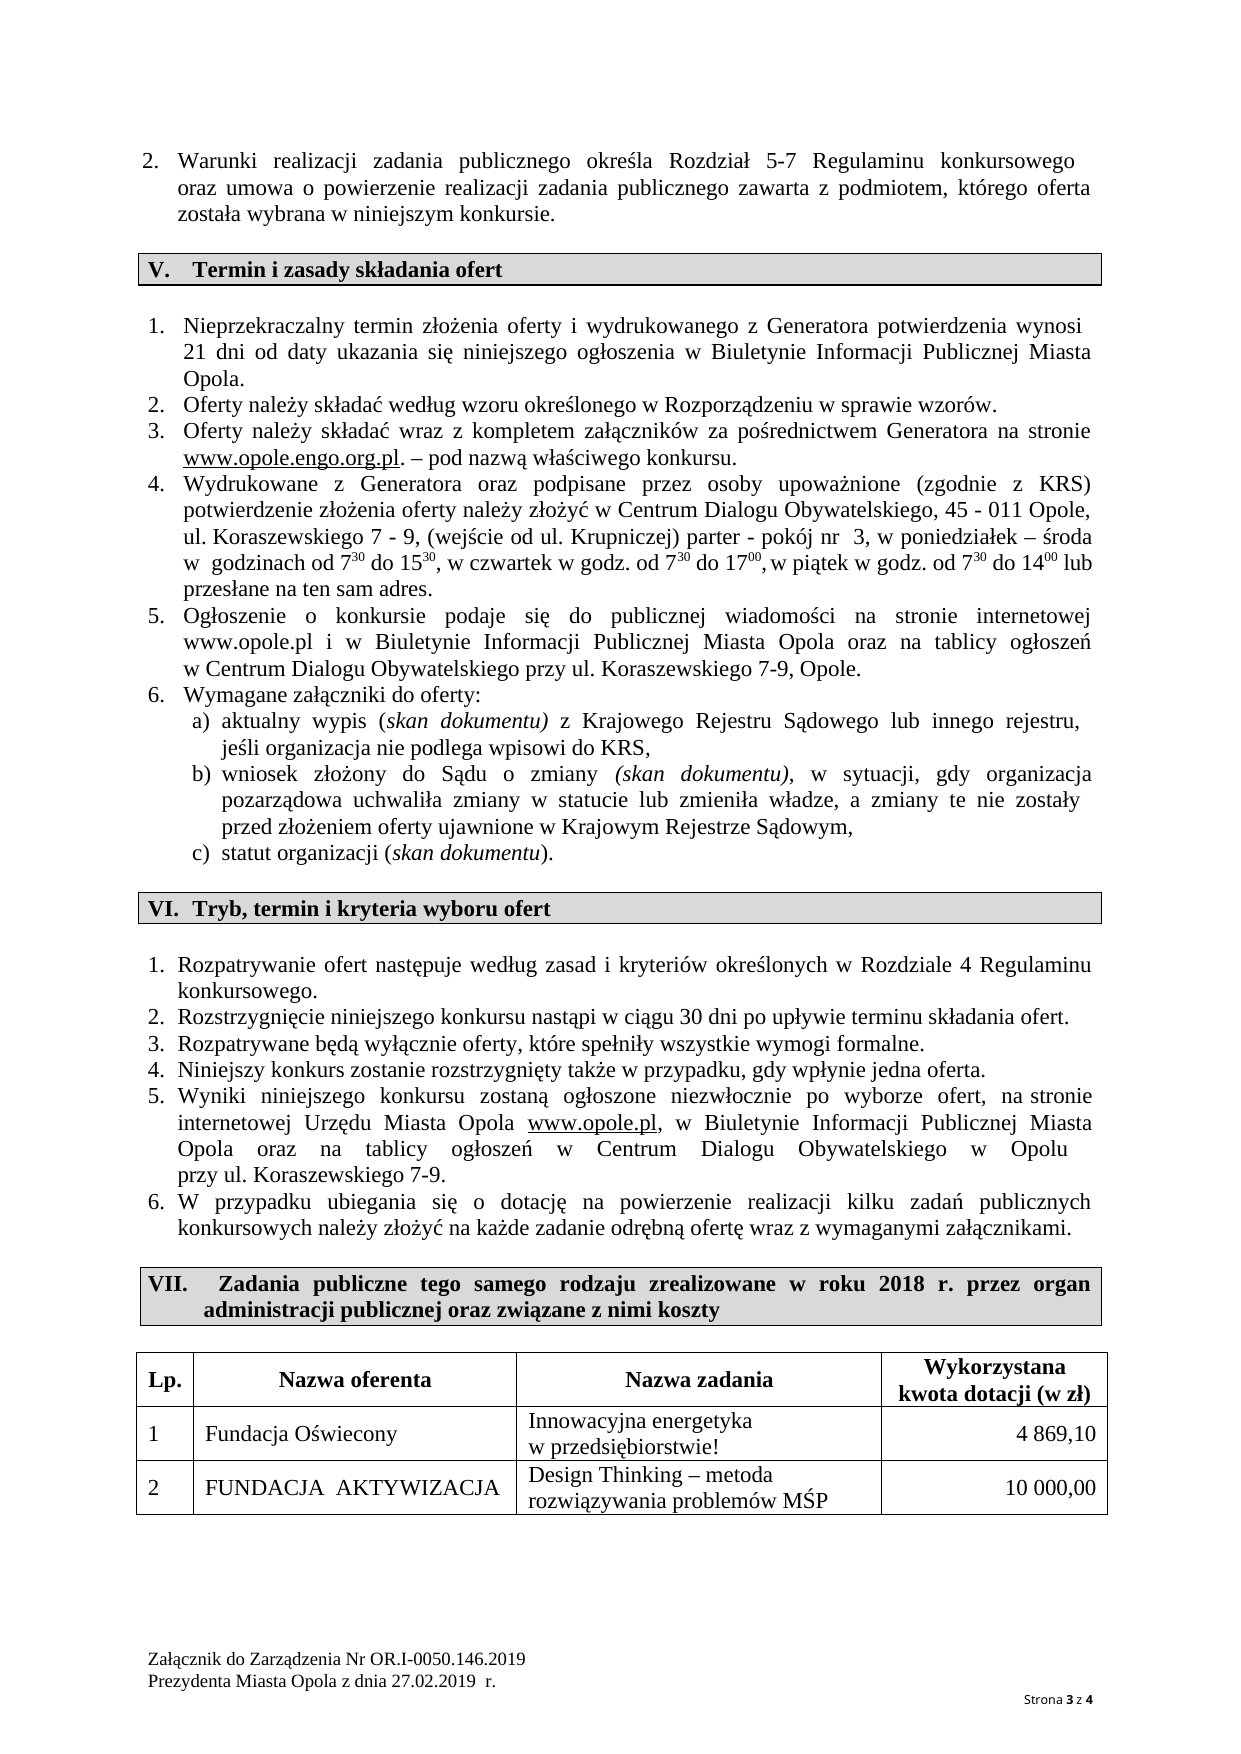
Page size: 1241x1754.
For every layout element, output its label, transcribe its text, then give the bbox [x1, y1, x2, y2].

list Rozpatrywane będą wyłącznie oferty, które spełniły wszystkie wymogi formalne. [148, 1030, 1093, 1056]
list Wyniki niniejszego konkursu zostaną ogłoszone niezwłocznie po wyborze ofert, na stronie internetowej Urzędu Miasta Opola www.opole.pl, w Biuletynie Informacji Publicznej Miasta Opola oraz na tablicy ogłoszeń w Centrum Dialogu Obywatelskiego w Opolu przy ul. Koraszewskiego 7-9. [148, 1082, 1093, 1188]
table_cell FUNDACJA AKTYWIZACJA [194, 1461, 516, 1513]
table_cell 2 [137, 1461, 193, 1513]
list Termin i zasady składania ofert [139, 254, 1101, 284]
list W przypadku ubiegania się o dotację na powierzenie realizacji kilku zadań publicznych konkursowych należy złożyć na każde zadanie odrębną ofertę wraz z wymaganymi załącznikami. [148, 1188, 1093, 1241]
list Wydrukowane z Generatora oraz podpisane przez osoby upoważnione (zgodnie z KRS) potwierdzenie złożenia oferty należy złożyć w Centrum Dialogu Obywatelskiego, 45 - 011 Opole, ul. Koraszewskiego 7 - 9, (wejście od ul. Krupniczej) parter - pokój nr 3, w poniedziałek – środa w godzinach od 730 do 1530, w czwartek w godz. od 730 do 1700, w piątek w godz. od 730 do 1400 lub przesłane na ten sam adres. [148, 470, 1093, 602]
table_header Nazwa oferenta [194, 1353, 516, 1406]
table_cell 1 [137, 1407, 193, 1460]
table_header Nazwa zadania [517, 1353, 881, 1406]
list Rozpatrywanie ofert następuje według zasad i kryteriów określonych w Rozdziale 4 Regulaminu konkursowego. [148, 951, 1093, 1003]
table_cell Innowacyjna energetyka w przedsiębiorstwie! [517, 1407, 881, 1460]
table_cell Fundacja Oświecony [194, 1407, 516, 1460]
list Oferty należy składać wraz z kompletem załączników za pośrednictwem Generatora na stronie www.opole.engo.org.pl. – pod nazwą właściwego konkursu. [148, 417, 1093, 470]
list Ogłoszenie o konkursie podaje się do publicznej wiadomości na stronie internetowej www.opole.pl i w Biuletynie Informacji Publicznej Miasta Opola oraz na tablicy ogłoszeń w Centrum Dialogu Obywatelskiego przy ul. Koraszewskiego 7-9, Opole. [148, 602, 1093, 681]
table_cell 10 000,00 [882, 1461, 1107, 1513]
list Wymagane załączniki do oferty: [148, 681, 1093, 707]
list Warunki realizacji zadania publicznego określa Rozdział 5-7 Regulaminu konkursowego oraz umowa o powierzenie realizacji zadania publicznego zawarta z podmiotem, którego oferta została wybrana w niniejszym konkursie. [142, 148, 1093, 227]
list Tryb, termin i kryteria wyboru ofert [139, 893, 1101, 923]
list Zadania publiczne tego samego rodzaju zrealizowane w roku 2018 r. przez organ administracji publicznej oraz związane z nimi koszty [141, 1268, 1101, 1325]
list aktualny wypis (skan dokumentu) z Krajowego Rejestru Sądowego lub innego rejestru, jeśli organizacja nie podlega wpisowi do KRS, [192, 707, 1093, 760]
table_header Lp. [137, 1353, 193, 1406]
table_header Wykorzystana kwota dotacji (w zł) [882, 1353, 1107, 1406]
list wniosek złożony do Sądu o zmiany (skan dokumentu), w sytuacji, gdy organizacja pozarządowa uchwaliła zmiany w statucie lub zmieniła władze, a zmiany te nie zostały przed złożeniem oferty ujawnione w Krajowym Rejestrze Sądowym, [192, 760, 1093, 839]
table_cell 4 869,10 [882, 1407, 1107, 1460]
list Rozstrzygnięcie niniejszego konkursu nastąpi w ciągu 30 dni po upływie terminu składania ofert. [148, 1003, 1093, 1030]
list Oferty należy składać według wzoru określonego w Rozporządzeniu w sprawie wzorów. [148, 391, 1093, 417]
table_cell Design Thinking – metoda rozwiązywania problemów MŚP [517, 1461, 881, 1513]
list Nieprzekraczalny termin złożenia oferty i wydrukowanego z Generatora potwierdzenia wynosi 21 dni od daty ukazania się niniejszego ogłoszenia w Biuletynie Informacji Publicznej Miasta Opola. [148, 312, 1093, 391]
list Niniejszy konkurs zostanie rozstrzygnięty także w przypadku, gdy wpłynie jedna oferta. [148, 1056, 1093, 1082]
list statut organizacji (skan dokumentu). [192, 839, 1093, 865]
